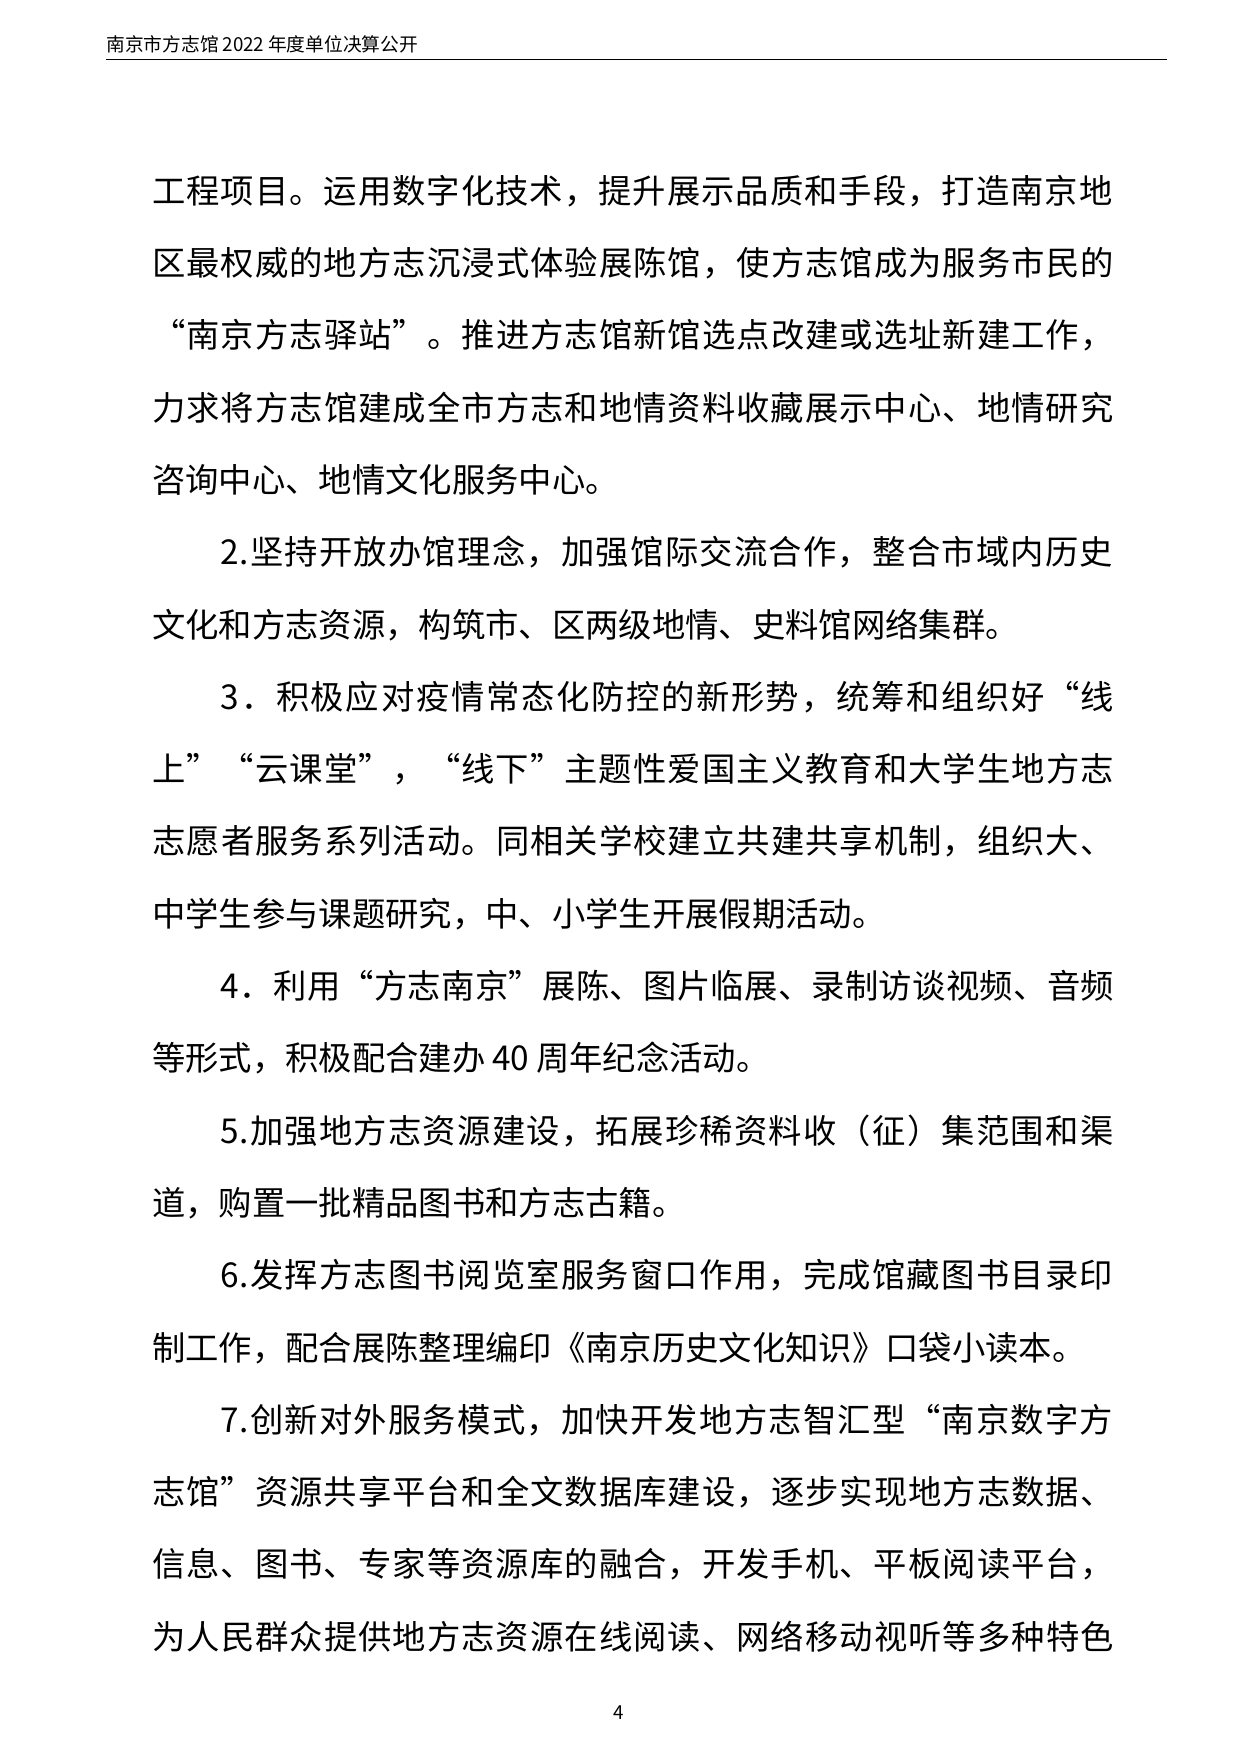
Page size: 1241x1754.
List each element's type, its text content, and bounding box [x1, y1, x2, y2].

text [152, 1393, 1115, 1659]
text 6.发挥方志图书阅览室服务窗口作用，完成馆藏图书目录印制工作，配合展陈整理编印《南京历史文化知识》口袋小读本。 [152, 1249, 1115, 1369]
text 2.坚持开放办馆理念，加强馆际交流合作，整合市域内历史文化和方志资源，构筑市、区两级地情、史料馆网络集群。 [152, 526, 1115, 647]
text 5.加强地方志资源建设，拓展珍稀资料收（征）集范围和渠道，购置一批精品图书和方志古籍。 [152, 1104, 1115, 1225]
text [152, 164, 1115, 502]
text 4．利用“方志南京”展陈、图片临展、录制访谈视频、音频等形式，积极配合建办40周年纪念活动。 [152, 960, 1115, 1080]
text 3．积极应对疫情常态化防控的新形势，统筹和组织好“线上”“云课堂”，“线下”主题性爱国主义教育和大学生地方志志愿者服务系列活动。同相关学校建立共建共享机制，组织大、中学生参与课题研究，中、小学生开展假期活动。 [152, 671, 1115, 936]
